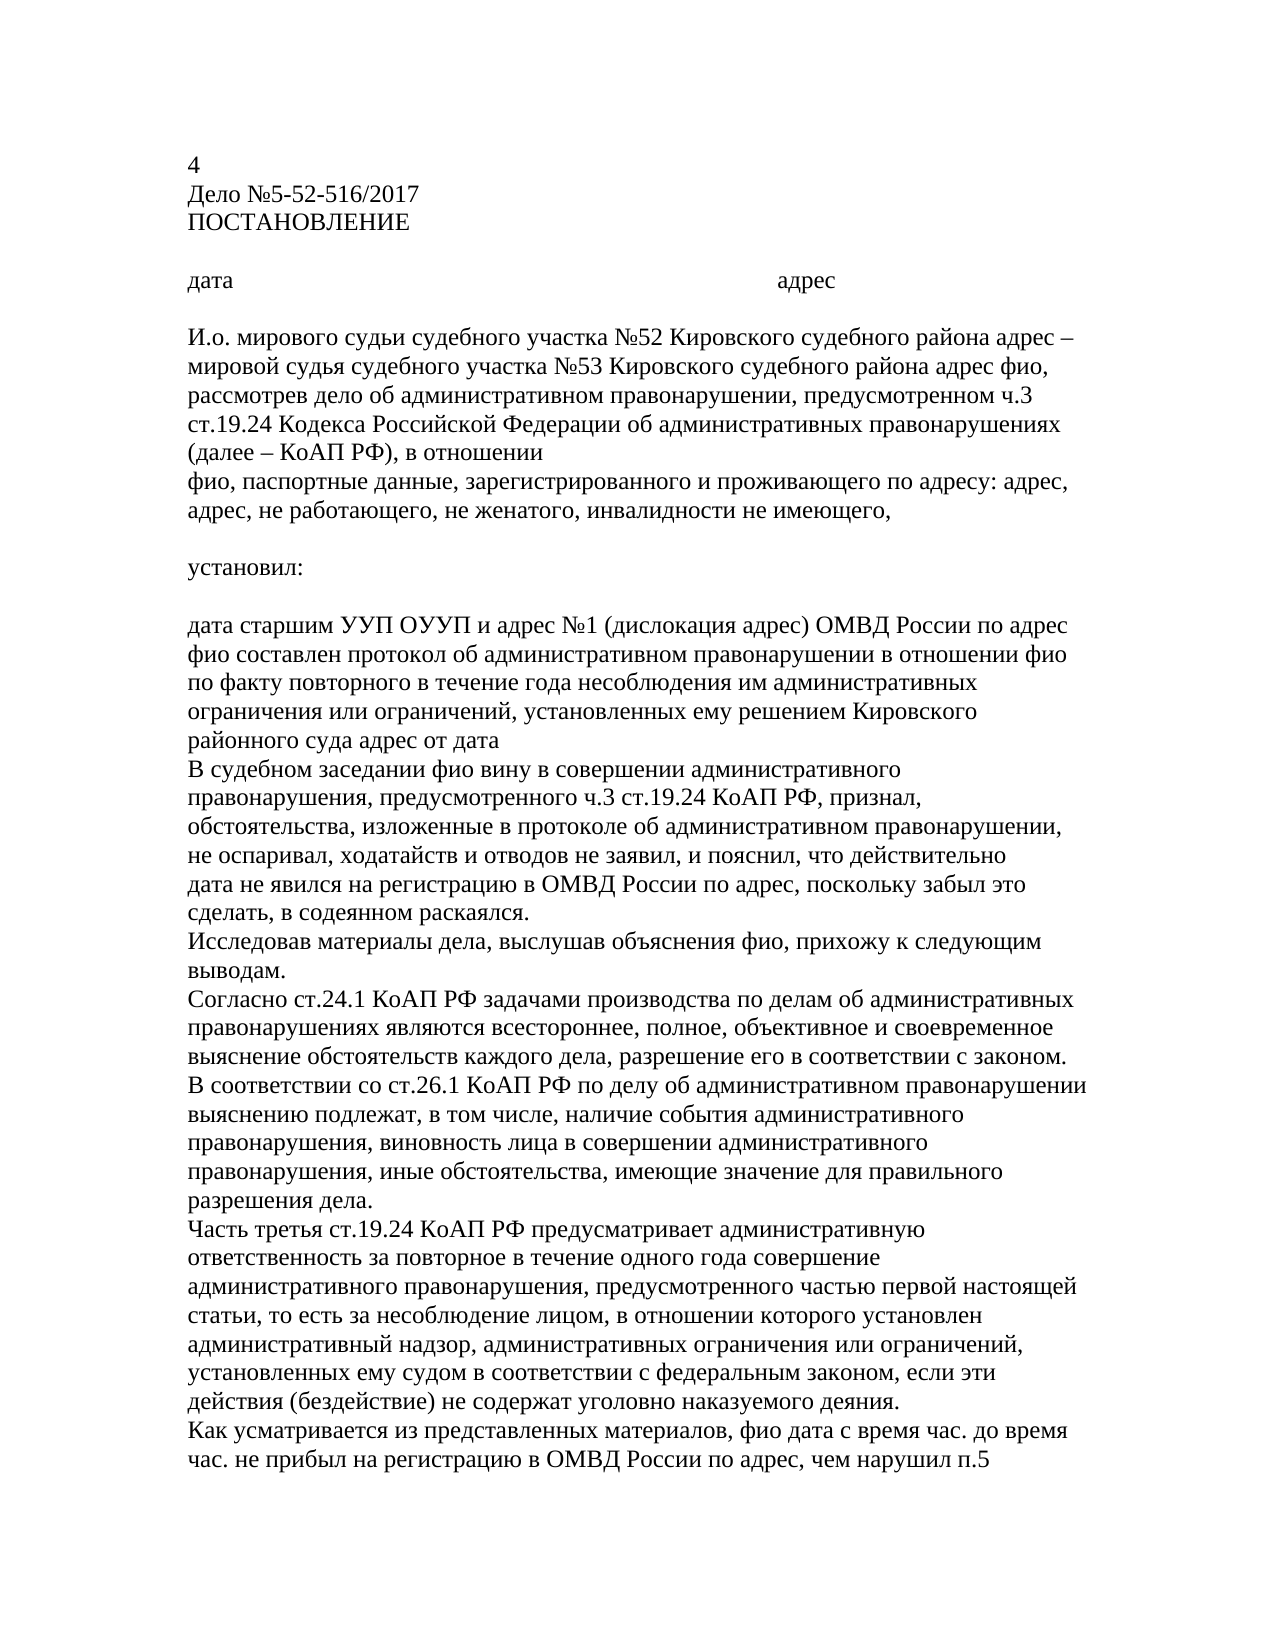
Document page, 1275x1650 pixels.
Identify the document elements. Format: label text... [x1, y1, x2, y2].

text дата адрес [187, 265, 1087, 294]
text Согласно ст.24.1 КоАП РФ задачами производства по делам об административных правонарушениях являются всестороннее, полное, объективное и своевременное выяснение обстоятельств каждого дела, разрешение его в соответствии с законом. [187, 984, 1087, 1070]
text установил: [187, 552, 1087, 581]
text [187, 1415, 1087, 1472]
text В судебном заседании фио вину в совершении административного правонарушения, предусмотренного ч.3 ст.19.24 КоАП РФ, признал, обстоятельства, изложенные в протоколе об административном правонарушении, не оспаривал, ходатайств и отводов не заявил, и пояснил, что действительно [187, 754, 1087, 869]
text ПОСТАНОВЛЕНИЕ [187, 207, 1087, 236]
text В соответствии со ст.26.1 КоАП РФ по делу об административном правонарушении выяснению подлежат, в том числе, наличие события административного правонарушения, виновность лица в совершении административного правонарушения, иные обстоятельства, имеющие значение для правильного разрешения дела. [187, 1070, 1087, 1214]
text И.о. мирового судьи судебного участка №52 Кировского судебного района адрес – мировой судья судебного участка №53 Кировского судебного района адрес фио, рассмотрев дело об административном правонарушении, предусмотренном ч.3 ст.19.24 Кодекса Российской Федерации об административных правонарушениях (далее – КоАП РФ), в отношении [187, 322, 1087, 466]
text 4 [187, 150, 1087, 179]
text Исследовав материалы дела, выслушав объяснения фио, прихожу к следующим выводам. [187, 926, 1087, 984]
text дата старшим УУП ОУУП и адрес №1 (дислокация адрес) ОМВД России по адрес фио составлен протокол об административном правонарушении в отношении фио по факту повторного в течение года несоблюдения им административных ограничения или ограничений, установленных ему решением Кировского районного суда адрес от дата [187, 610, 1087, 754]
text адрес, не работающего, не женатого, инвалидности не имеющего, [187, 495, 1087, 524]
text фио, паспортные данные, зарегистрированного и проживающего по адресу: адрес, [187, 466, 1087, 495]
text дата не явился на регистрацию в ОМВД России по адрес, поскольку забыл это сделать, в содеянном раскаялся. [187, 869, 1087, 926]
text Часть третья ст.19.24 КоАП РФ предусматривает административную ответственность за повторное в течение одного года совершение административного правонарушения, предусмотренного частью первой настоящей статьи, то есть за несоблюдение лицом, в отношении которого установлен административный надзор, административных ограничения или ограничений, установленных ему судом в соответствии с федеральным законом, если эти действия (бездействие) не содержат уголовно наказуемого деяния. [187, 1214, 1087, 1415]
text Дело №5-52-516/2017 [187, 179, 1087, 207]
